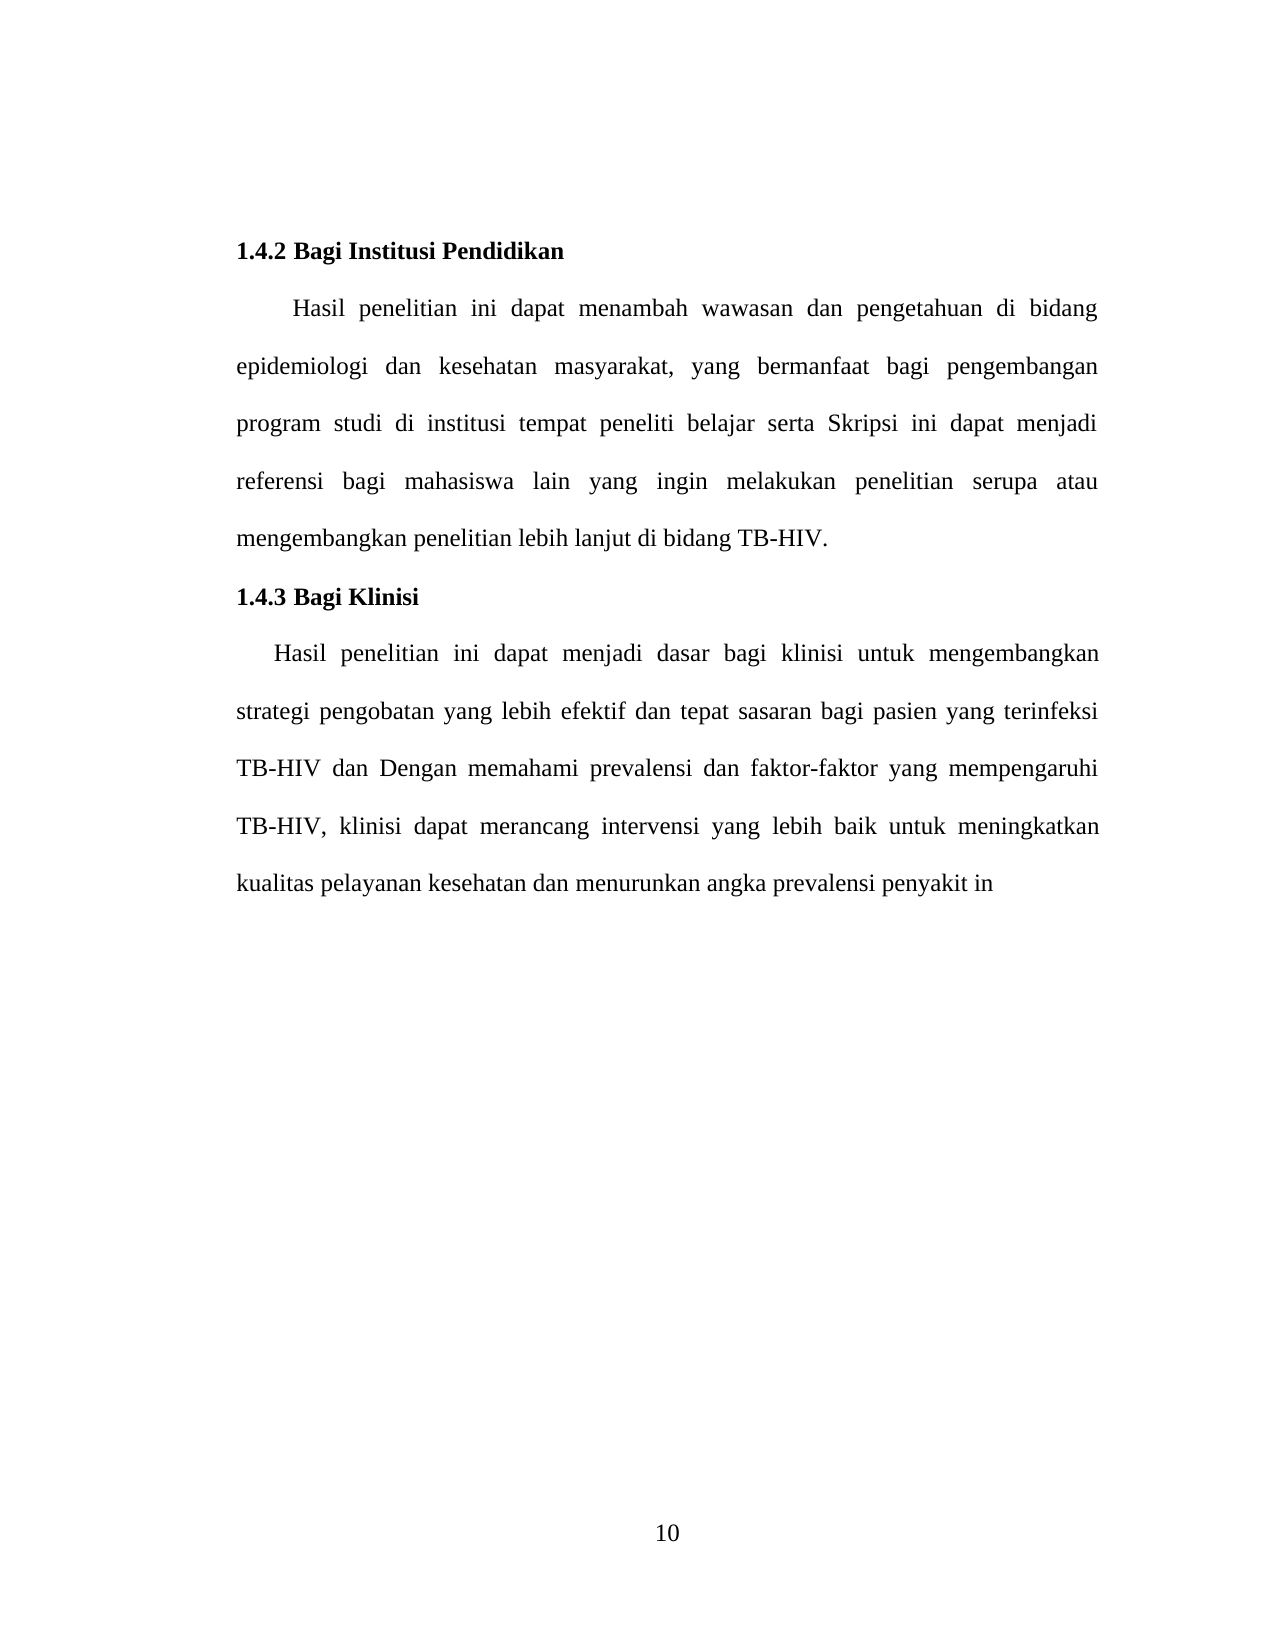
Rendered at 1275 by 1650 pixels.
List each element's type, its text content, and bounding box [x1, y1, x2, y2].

subtitle Bagi Klinisi [236, 582, 1275, 610]
text Hasil penelitian ini dapat menambah wawasan dan pengetahuan di bidang epidemiologi dan kesehatan masyarakat, yang bermanfaat bagi pengembangan program studi di institusi tempat peneliti belajar serta Skripsi ini dapat menjadi referensi bagi mahasiswa lain yang ingin melakukan penelitian serupa atau mengembangkan penelitian lebih lanjut di bidang TB-HIV. [236, 293, 1098, 552]
text Hasil penelitian ini dapat menjadi dasar bagi klinisi untuk mengembangkan strategi pengobatan yang lebih efektif dan tepat sasaran bagi pasien yang terinfeksi TB-HIV dan Dengan memahami prevalensi dan faktor-faktor yang mempengaruhi TB-HIV, klinisi dapat merancang intervensi yang lebih baik untuk meningkatkan kualitas pelayanan kesehatan dan menurunkan angka prevalensi penyakit in [236, 638, 1099, 897]
subtitle Bagi Institusi Pendidikan [236, 236, 1275, 265]
